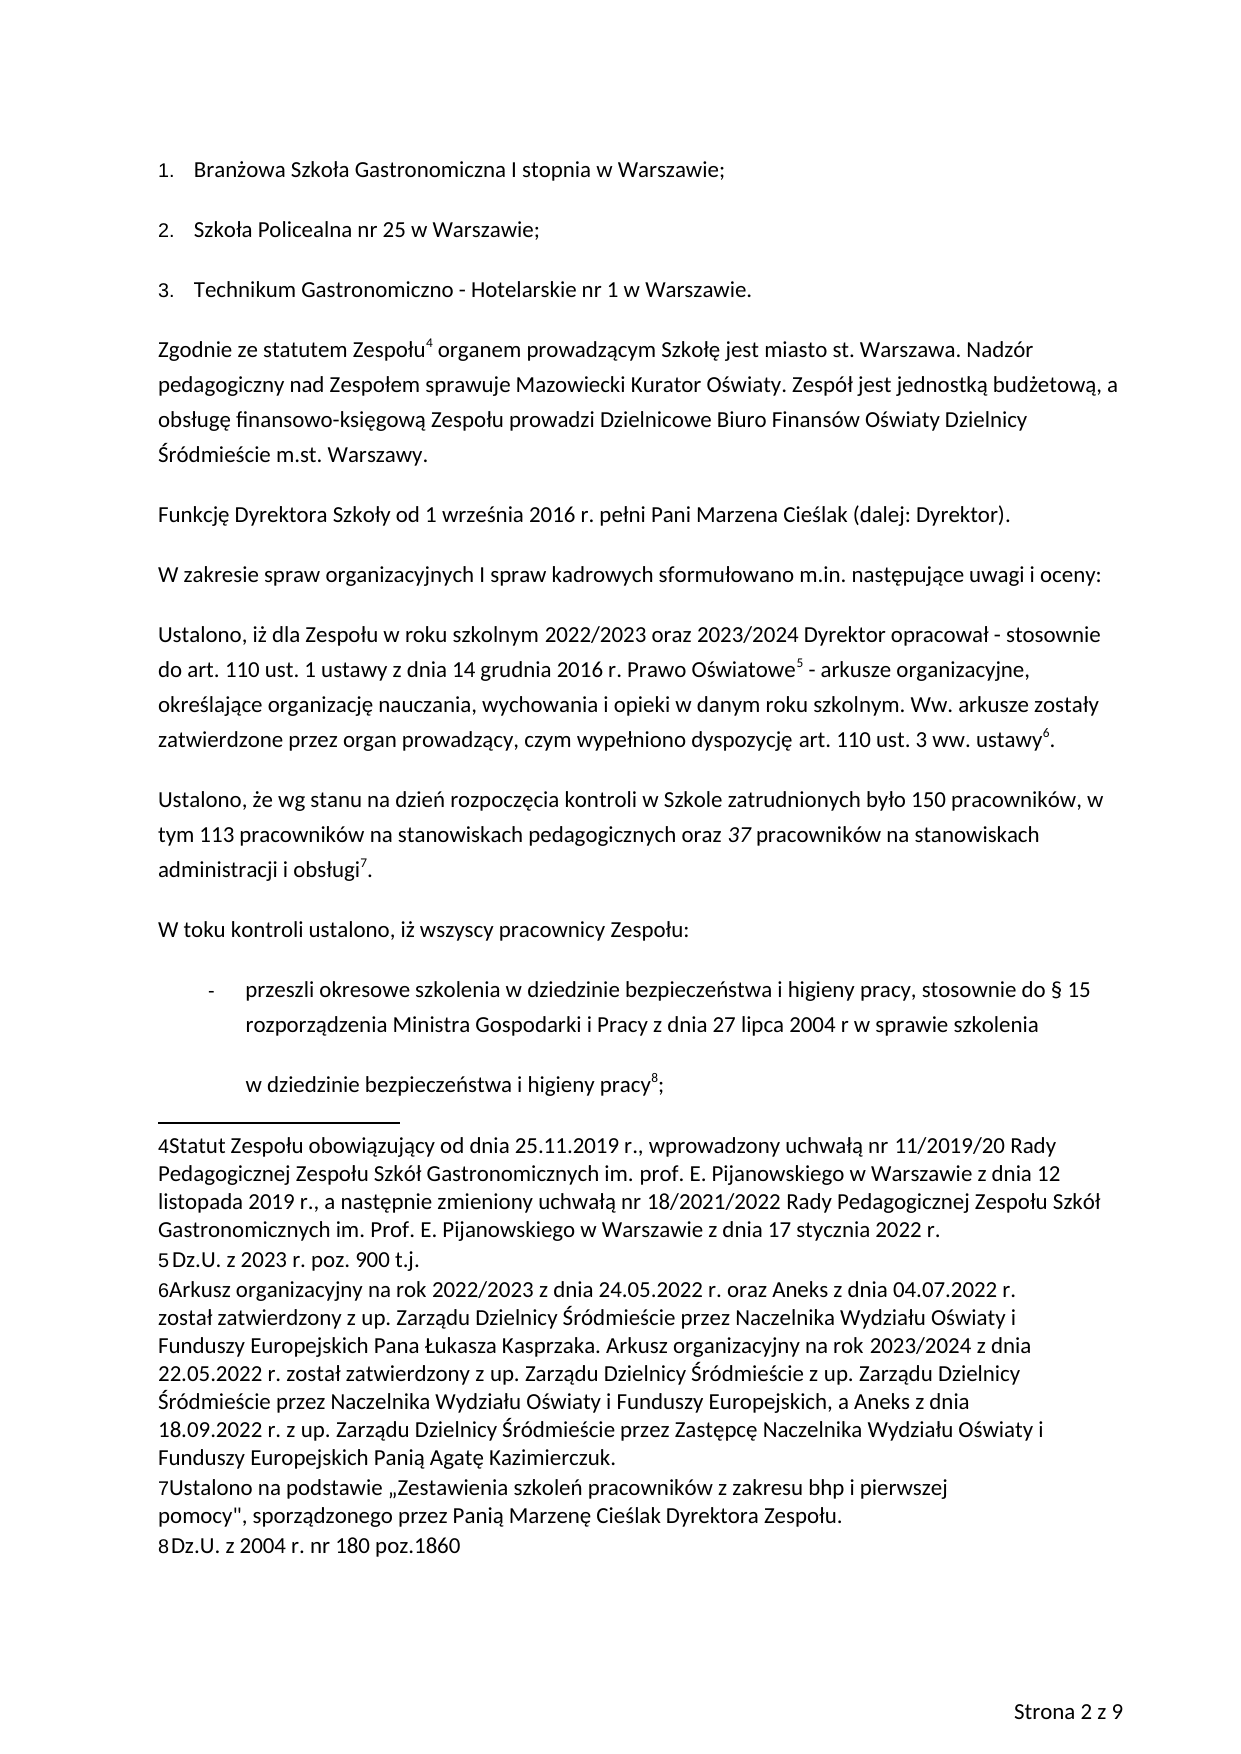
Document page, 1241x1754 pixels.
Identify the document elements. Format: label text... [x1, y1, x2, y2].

text w dziedzinie bezpieczeństwa i higieny pracy; [245, 1070, 1123, 1098]
text W zakresie spraw organizacyjnych I spraw kadrowych sformułowano m.in. następujące uwagi i oceny: [158, 560, 1123, 588]
text Ustalono, że wg stanu na dzień rozpoczęcia kontroli w Szkole zatrudnionych było 150 pracowników, w tym 113 pracowników na stanowiskach pedagogicznych oraz 37 pracowników na stanowiskach administracji i obsługi. [158, 785, 1123, 883]
list przeszli okresowe szkolenia w dziedzinie bezpieczeństwa i higieny pracy, stosownie do § 15 rozporządzenia Ministra Gospodarki i Pracy z dnia 27 lipca 2004 r w sprawie szkolenia [208, 975, 1123, 1038]
list Szkoła Policealna nr 25 w Warszawie; [158, 215, 1123, 243]
list Branżowa Szkoła Gastronomiczna I stopnia w Warszawie; [158, 155, 1123, 183]
text Ustalono, iż dla Zespołu w roku szkolnym 2022/2023 oraz 2023/2024 Dyrektor opracował - stosownie do art. 110 ust. 1 ustawy z dnia 14 grudnia 2016 r. Prawo Oświatowe - arkusze organizacyjne, określające organizację nauczania, wychowania i opieki w danym roku szkolnym. Ww. arkusze zostały zatwierdzone przez organ prowadzący, czym wypełniono dyspozycję art. 110 ust. 3 ww. ustawy. [158, 620, 1123, 753]
text Zgodnie ze statutem Zespołu organem prowadzącym Szkołę jest miasto st. Warszawa. Nadzór pedagogiczny nad Zespołem sprawuje Mazowiecki Kurator Oświaty. Zespół jest jednostką budżetową, a obsługę finansowo-księgową Zespołu prowadzi Dzielnicowe Biuro Finansów Oświaty Dzielnicy Śródmieście m.st. Warszawy. [158, 335, 1123, 468]
list Technikum Gastronomiczno - Hotelarskie nr 1 w Warszawie. [158, 275, 1123, 303]
text Funkcję Dyrektora Szkoły od 1 września 2016 r. pełni Pani Marzena Cieślak (dalej: Dyrektor). [158, 500, 1123, 528]
text W toku kontroli ustalono, iż wszyscy pracownicy Zespołu: [158, 915, 1123, 943]
